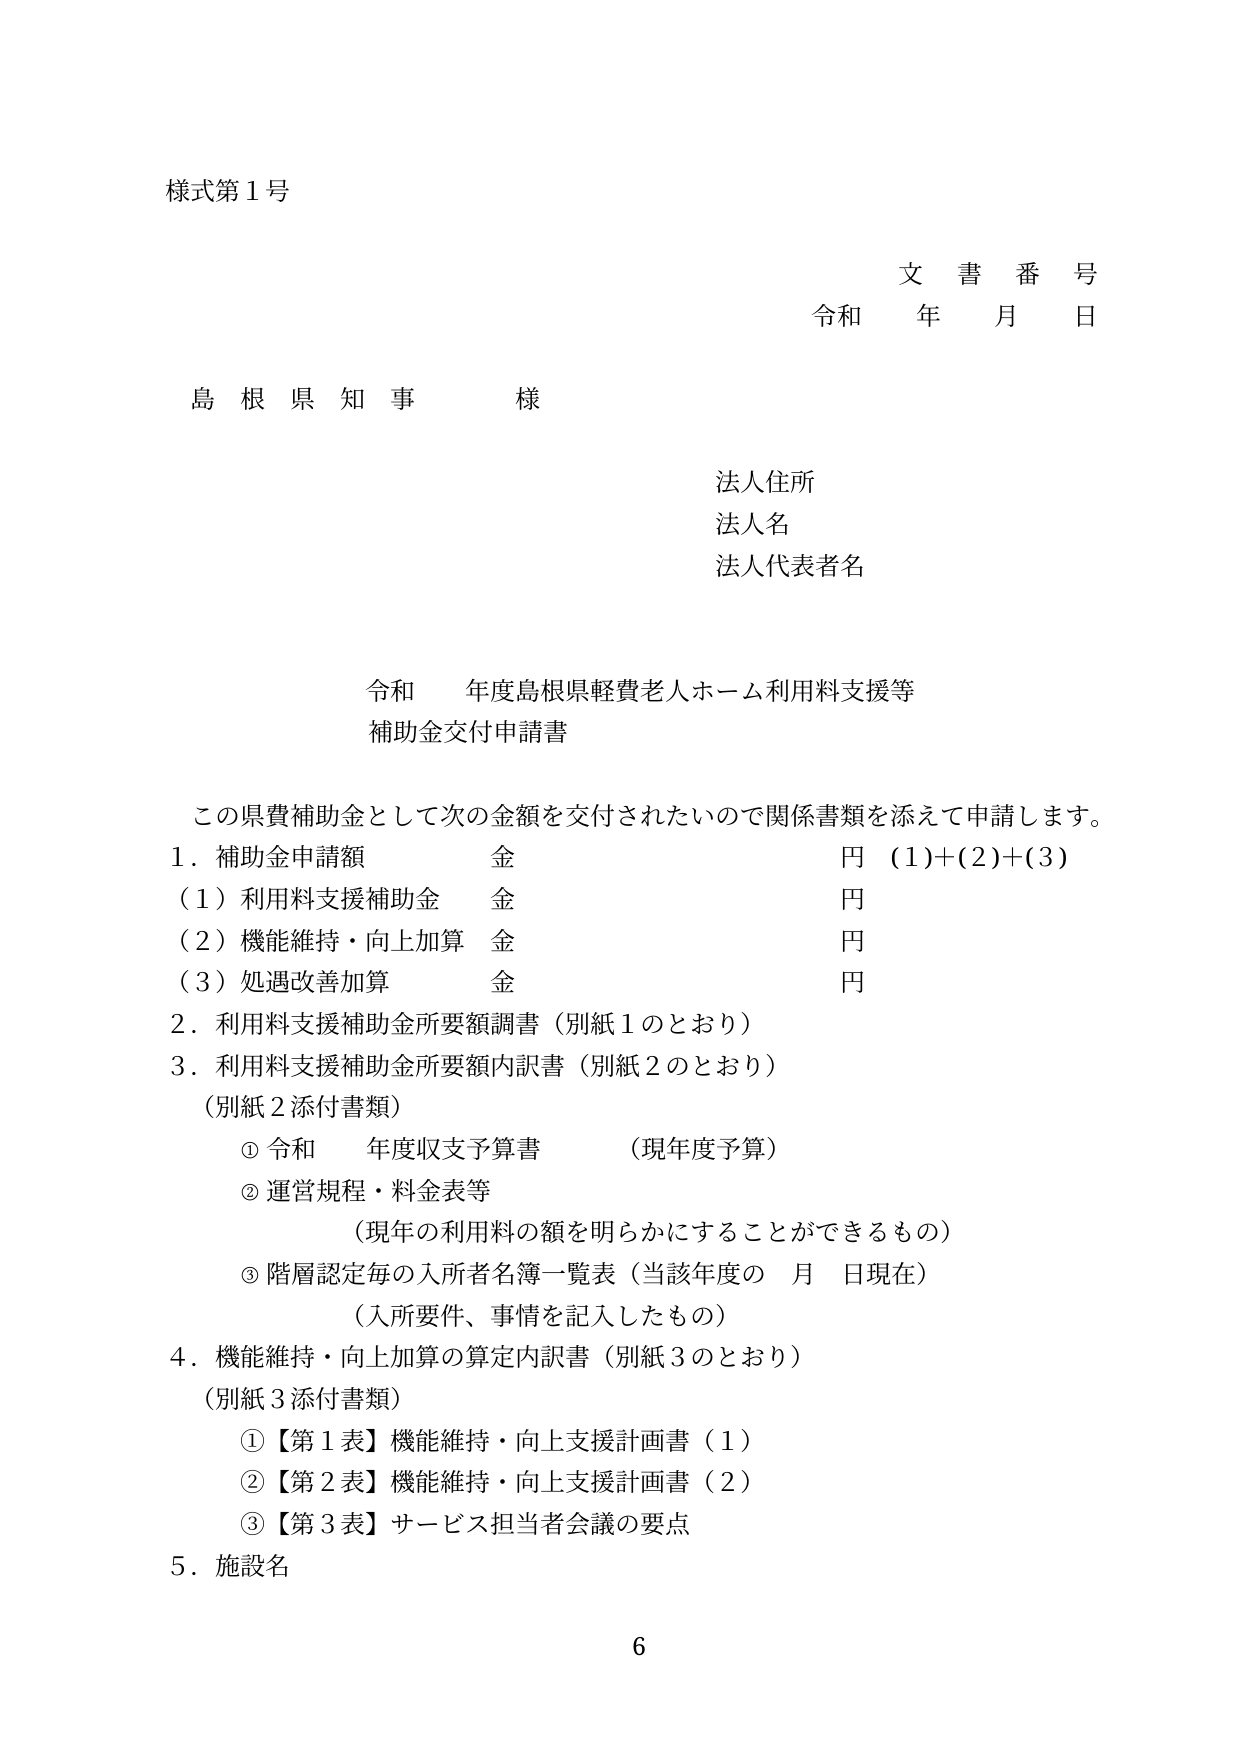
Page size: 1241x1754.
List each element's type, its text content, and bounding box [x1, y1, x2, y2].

text （１）利用料支援補助金 金 円 [165, 877, 1098, 919]
text ２．利用料支援補助金所要額調書（別紙１のとおり） [165, 1002, 1098, 1044]
text （入所要件、事情を記入したもの） [215, 1294, 1098, 1335]
text 令和 年度島根県軽費老人ホーム利用料支援等 [165, 669, 1098, 710]
text （３）処遇改善加算 金 円 [165, 960, 1098, 1002]
text ②【第２表】機能維持・向上支援計画書（２） [165, 1460, 1098, 1502]
text 補助金交付申請書 [268, 710, 1098, 752]
text ①【第１表】機能維持・向上支援計画書（１） [165, 1419, 1098, 1460]
text ５．施設名 [165, 1544, 1098, 1585]
text （２）機能維持・向上加算 金 円 [165, 919, 1098, 960]
text 島 根 県 知 事 様 [165, 377, 1098, 419]
text ② 運営規程・料金表等 [165, 1169, 1098, 1210]
text （現年の利用料の額を明らかにすることができるもの） [165, 1210, 1098, 1252]
text （別紙２添付書類） [165, 1085, 1098, 1127]
text 法人名 [165, 502, 1098, 544]
text 様式第１号 [165, 169, 1098, 210]
text 令和 年 月 日 [165, 294, 1098, 335]
text （別紙３添付書類） [165, 1377, 1098, 1419]
text 法人住所 [165, 460, 1098, 502]
text 法人代表者名 [165, 544, 1098, 585]
text ① 令和 年度収支予算書 （現年度予算） [165, 1127, 1098, 1169]
text ３．利用料支援補助金所要額内訳書（別紙２のとおり） [165, 1044, 1098, 1085]
text 文書番号 [165, 252, 1098, 294]
text ③【第３表】サービス担当者会議の要点 [165, 1502, 1098, 1544]
text この県費補助金として次の金額を交付されたいので関係書類を添えて申請します。 [165, 794, 1098, 835]
text ③ 階層認定毎の入所者名簿一覧表（当該年度の 月 日現在） [165, 1252, 1098, 1294]
text ４．機能維持・向上加算の算定内訳書（別紙３のとおり） [165, 1335, 1098, 1377]
text １．補助金申請額 金 円 (１)＋(２)＋(３) [165, 835, 1098, 877]
